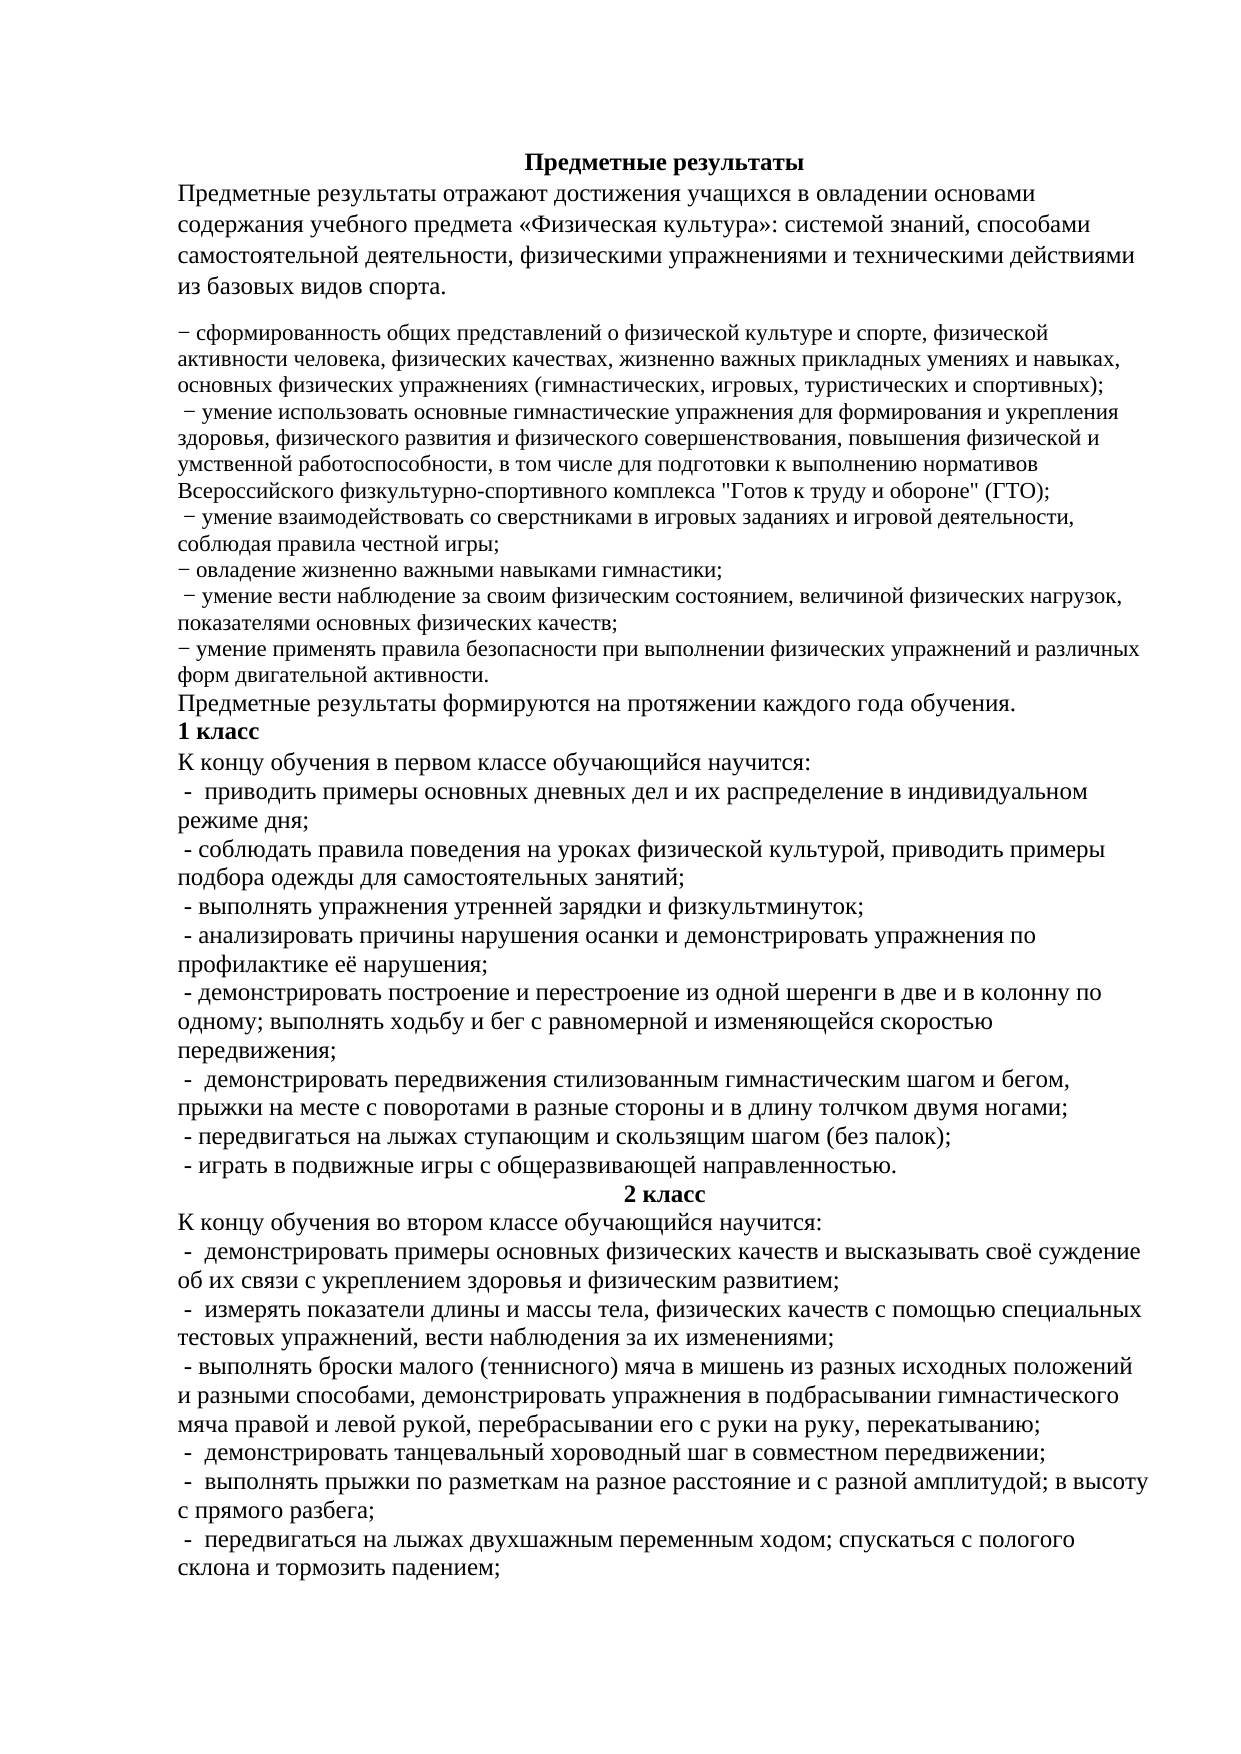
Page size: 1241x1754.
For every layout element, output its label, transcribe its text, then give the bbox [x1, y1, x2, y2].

text - соблюдать правила поведения на уроках физической культурой, приводить примеры подбора одежды для самостоятельных занятий; [177, 834, 1152, 891]
text Предметные результаты отражают достижения учащихся в овладении основами содержания учебного предмета «Физическая культура»: системой знаний, способами самостоятельной деятельности, физическими упражнениями и техническими действиями из базовых видов спорта. [177, 178, 1152, 300]
text - анализировать причины нарушения осанки и демонстрировать упражнения по профилактике её нарушения; [177, 920, 1152, 977]
text − умение вести наблюдение за своим физическим состоянием, величиной физических нагрузок, показателями основных физических качеств; [177, 582, 1152, 635]
text − сформированность общих представлений о физической культуре и спорте, физической активности человека, физических качествах, жизненно важных прикладных умениях и навыках, основных физических упражнениях (гимнастических, игровых, туристических и спортивных); [177, 319, 1152, 398]
text - демонстрировать примеры основных физических качеств и высказывать своё суждение об их связи с укреплением здоровья и физическим развитием; [177, 1236, 1152, 1294]
text - передвигаться на лыжах двухшажным переменным ходом; спускаться с пологого склона и тормозить падением; [177, 1524, 1152, 1581]
text - приводить примеры основных дневных дел и их распределение в индивидуальном режиме дня; [177, 776, 1152, 834]
text - выполнять броски малого (теннисного) мяча в мишень из разных исходных положений и разными способами, демонстрировать упражнения в подбрасывании гимнастического мяча правой и левой рукой, перебрасывании его с руки на руку, перекатыванию; [177, 1351, 1152, 1437]
text - выполнять упражнения утренней зарядки и физкультминуток; [177, 891, 1152, 920]
text К концу обучения во втором классе обучающийся научится: [177, 1207, 1152, 1236]
text − умение взаимодействовать со сверстниками в игровых заданиях и игровой деятельности, соблюдая правила честной игры; [177, 503, 1152, 556]
text 1 класс [177, 716, 1152, 745]
text - демонстрировать построение и перестроение из одной шеренги в две и в колонну по одному; выполнять ходьбу и бег с равномерной и изменяющейся скоростью передвижения; [177, 977, 1152, 1064]
text − умение применять правила безопасности при выполнении физических упражнений и различных форм двигательной активности. [177, 635, 1152, 688]
text 2 класс [177, 1179, 1152, 1207]
text - измерять показатели длины и массы тела, физических качеств с помощью специальных тестовых упражнений, вести наблюдения за их изменениями; [177, 1294, 1152, 1351]
text - демонстрировать передвижения стилизованным гимнастическим шагом и бегом, прыжки на месте с поворотами в разные стороны и в длину толчком двумя ногами; [177, 1064, 1152, 1121]
text - передвигаться на лыжах ступающим и скользящим шагом (без палок); [177, 1121, 1152, 1150]
text - демонстрировать танцевальный хороводный шаг в совместном передвижении; [177, 1437, 1152, 1466]
text К концу обучения в первом классе обучающийся научится: [177, 747, 1152, 776]
text - играть в подвижные игры с общеразвивающей направленностью. [177, 1150, 1152, 1179]
text Предметные результаты формируются на протяжении каждого года обучения. [177, 688, 1152, 716]
text Предметные результаты [177, 147, 1152, 176]
text - выполнять прыжки по разметкам на разное расстояние и с разной амплитудой; в высоту с прямого разбега; [177, 1466, 1152, 1524]
text − умение использовать основные гимнастические упражнения для формирования и укрепления здоровья, физического развития и физического совершенствования, повышения физической и умственной работоспособности, в том числе для подготовки к выполнению нормативов Всероссийского физкультурно-спортивного комплекса "Готов к труду и обороне" (ГТО); [177, 398, 1152, 503]
text − овладение жизненно важными навыками гимнастики; [177, 556, 1152, 582]
